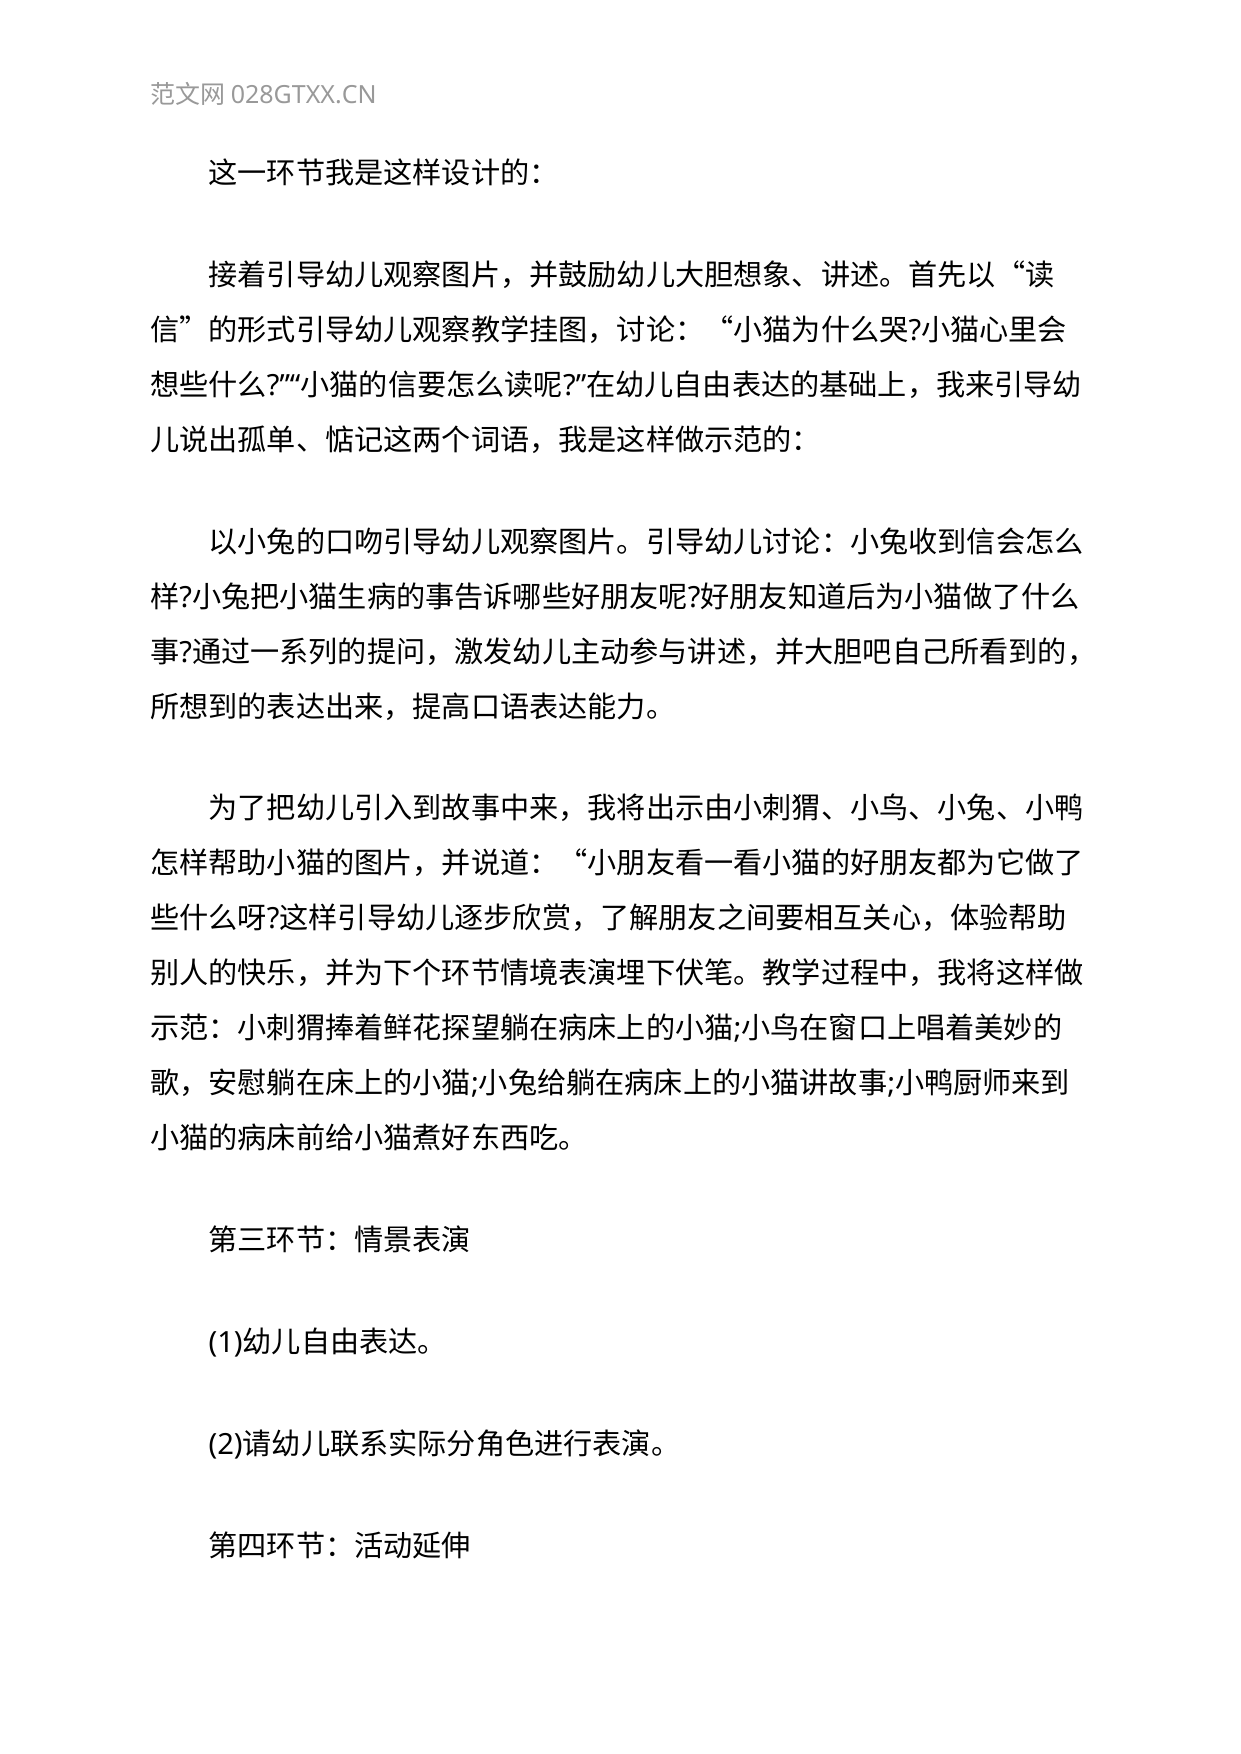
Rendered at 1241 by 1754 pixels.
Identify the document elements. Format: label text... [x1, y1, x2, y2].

text 接着引导幼儿观察图片，并鼓励幼儿大胆想象、讲述。首先以“读信”的形式引导幼儿观察教学挂图，讨论：“小猫为什么哭?小猫心里会想些什么?”“小猫的信要怎么读呢?”在幼儿自由表达的基础上，我来引导幼儿说出孤单、惦记这两个词语，我是这样做示范的： [150, 252, 1090, 459]
text 这一环节我是这样设计的： [150, 150, 1090, 192]
text 为了把幼儿引入到故事中来，我将出示由小刺猬、小鸟、小兔、小鸭怎样帮助小猫的图片，并说道：“小朋友看一看小猫的好朋友都为它做了些什么呀?这样引导幼儿逐步欣赏，了解朋友之间要相互关心，体验帮助别人的快乐，并为下个环节情境表演埋下伏笔。教学过程中，我将这样做示范：小刺猬捧着鲜花探望躺在病床上的小猫;小鸟在窗口上唱着美妙的歌，安慰躺在床上的小猫;小兔给躺在病床上的小猫讲故事;小鸭厨师来到小猫的病床前给小猫煮好东西吃。 [150, 785, 1090, 1157]
text (1)幼儿自由表达。 [150, 1318, 1090, 1361]
text 第四环节：活动延伸 [150, 1522, 1090, 1564]
text 第三环节：情景表演 [150, 1217, 1090, 1259]
text (2)请幼儿联系实际分角色进行表演。 [150, 1420, 1090, 1463]
text 以小兔的口吻引导幼儿观察图片。引导幼儿讨论：小兔收到信会怎么样?小兔把小猫生病的事告诉哪些好朋友呢?好朋友知道后为小猫做了什么事?通过一系列的提问，激发幼儿主动参与讲述，并大胆吧自己所看到的，所想到的表达出来，提高口语表达能力。 [150, 518, 1090, 726]
